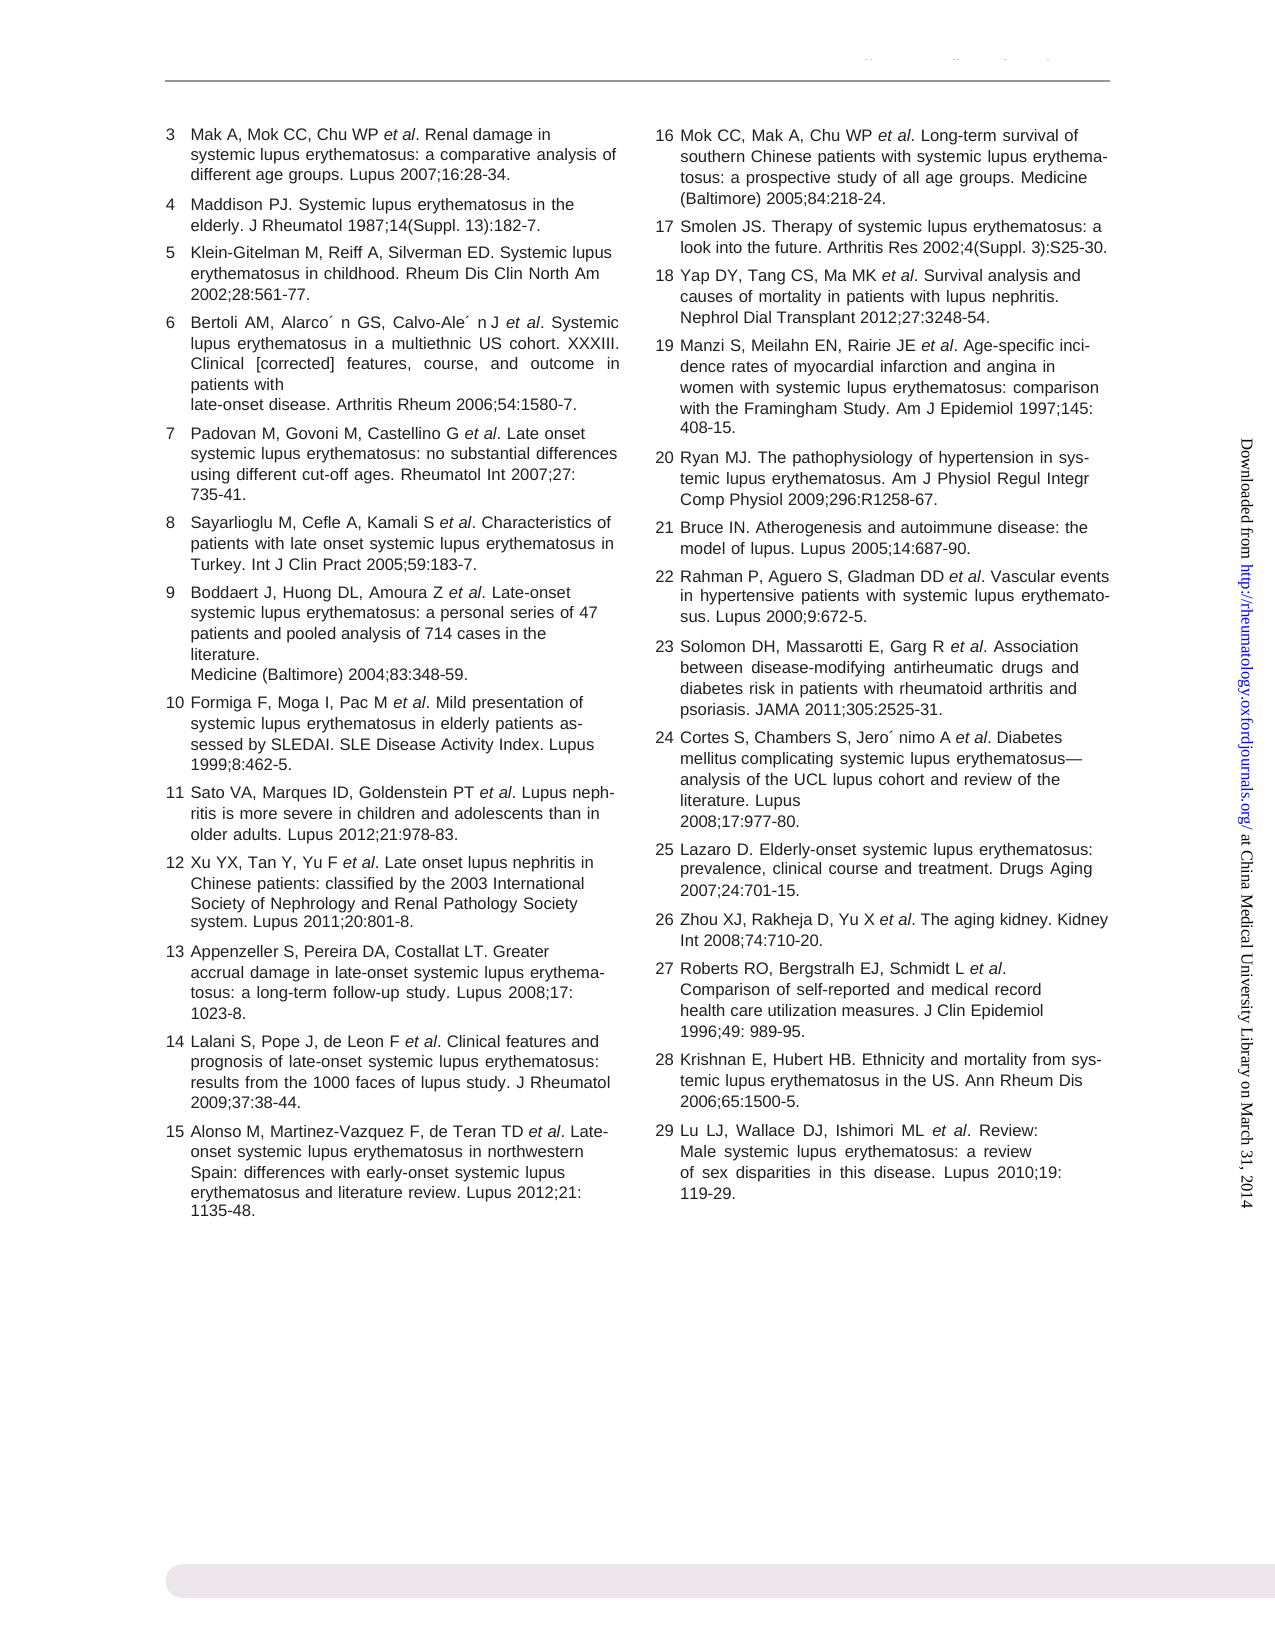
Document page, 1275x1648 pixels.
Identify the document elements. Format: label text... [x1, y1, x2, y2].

text Nephrol Dial Transplant 2012;27:3248-54. [680, 308, 1275, 327]
text health care utilization measures. J Clin Epidemiol 1996;49: 989-95. [680, 1000, 1110, 1042]
text 735-41. [190, 485, 619, 504]
text 2009;37:38-44. [190, 1093, 619, 1113]
list Smolen JS. Therapy of systemic lupus erythematosus: a look into the future. Arthritis Res 2002;4(Suppl. 3):S25-30. [655, 216, 1110, 258]
list Lu LJ, Wallace DJ, Ishimori ML et al. Review: [655, 1120, 1275, 1139]
text Medicine (Baltimore) 2004;83:348-59. [190, 665, 619, 684]
list Klein-Gitelman M, Reiff A, Silverman ED. Systemic lupus erythematosus in childhood. Rheum Dis Clin North Am 2002;28:561-77. [166, 242, 615, 305]
text psoriasis. JAMA 2011;305:2525-31. [680, 699, 1275, 719]
list Krishnan E, Hubert HB. Ethnicity and mortality from sys- [655, 1050, 1275, 1069]
text 2008;17:977-80. [680, 812, 1275, 831]
list Manzi S, Meilahn EN, Rairie JE et al. Age-specific inci- dence rates of myocardial infarction and angina in women with systemic lupus erythematosus: comparison [655, 336, 1101, 397]
list Lalani S, Pope J, de Leon F et al. Clinical features and prognosis of late-onset systemic lupus erythematosus: results from the 1000 faces of lupus study. J Rheumatol [166, 1032, 612, 1092]
text 1023-8. [190, 1004, 619, 1023]
list Roberts RO, Bergstralh EJ, Schmidt L et al. [655, 959, 1275, 978]
text temic lupus erythematosus in the US. Ann Rheum Dis 2006;65:1500-5. [680, 1070, 1085, 1112]
list Formiga F, Moga I, Pac M et al. Mild presentation of systemic lupus erythematosus in elderly patients as- sessed by SLEDAI. SLE Disease Activity Index. Lupus [166, 693, 596, 754]
list Ryan MJ. The pathophysiology of hypertension in sys- temic lupus erythematosus. Am J Physiol Regul Integr Comp Physiol 2009;296:R1258-67. [655, 446, 1089, 509]
list Mok CC, Mak A, Chu WP et al. Long-term survival of southern Chinese patients with systemic lupus erythema- tosus: a prospective study of all age groups. Medicine [655, 126, 1109, 187]
text Comparison of self-reported and medical record [680, 980, 1275, 999]
list Alonso M, Martinez-Vazquez F, de Teran TD et al. Late- onset systemic lupus erythematosus in northwestern Spain: differences with early-onset systemic lupus [166, 1122, 610, 1182]
text Male systemic lupus erythematosus: a review [680, 1142, 1275, 1161]
list Yap DY, Tang CS, Ma MK et al. Survival analysis and causes of mortality in patients with lupus nephritis. [655, 266, 1083, 306]
list Appenzeller S, Pereira DA, Costallat LT. Greater accrual damage in late-onset systemic lupus erythema- tosus: a long-term follow-up study. Lupus 2008;17: [166, 942, 607, 1002]
text erythematosus and literature review. Lupus 2012;21: 1135-48. [190, 1185, 583, 1222]
text of sex disparities in this disease. Lupus 2010;19: 119-29. [680, 1161, 1063, 1203]
list Boddaert J, Huong DL, Amoura Z et al. Late-onset systemic lupus erythematosus: a personal series of 47 patients and pooled analysis of 714 cases in the literature. [166, 583, 619, 664]
list Rahman P, Aguero S, Gladman DD et al. Vascular events in hypertensive patients with systemic lupus erythemato- sus. Lupus 2000;9:672-5. [655, 567, 1110, 628]
list Padovan M, Govoni M, Castellino G et al. Late onset systemic lupus erythematosus: no substantial differences using different cut-off ages. Rheumatol Int 2007;27: [166, 423, 619, 484]
list Bruce IN. Atherogenesis and autoimmune disease: the model of lupus. Lupus 2005;14:687-90. [655, 516, 1090, 559]
text with the Framingham Study. Am J Epidemiol 1997;145: 408-15. [680, 401, 1094, 438]
list Maddison PJ. Systemic lupus erythematosus in the elderly. J Rheumatol 1987;14(Suppl. 13):182-7. [166, 193, 576, 235]
list Zhou XJ, Rakheja D, Yu X et al. The aging kidney. Kidney Int 2008;74:710-20. [655, 908, 1110, 951]
text 1999;8:462-5. [190, 755, 619, 774]
text patients with late onset systemic lupus erythematosus in Turkey. Int J Clin Pract 2005;59:183-7. [190, 533, 619, 574]
text late-onset disease. Arthritis Rheum 2006;54:1580-7. [190, 395, 619, 415]
list Xu YX, Tan Y, Yu F et al. Late onset lupus nephritis in Chinese patients: classified by the 2003 International [166, 853, 595, 893]
text (Baltimore) 2005;84:218-24. [680, 189, 1275, 208]
list Bertoli AM, Alarco´ n GS, Calvo-Ale´ nJ et al. Systemic lupus erythematosus in a multiethnic US cohort. XXXIII. Clinical [corrected] features, course, and outcome in patients with [166, 313, 619, 394]
list Mak A, Mok CC, Chu WP et al. Renal damage in systemic lupus erythematosus: a comparative analysis of different age groups. Lupus 2007;16:28-34. [166, 126, 619, 186]
list Cortes S, Chambers S, Jero´ nimo A et al. Diabetes mellitus complicating systemic lupus erythematosus—analysis of the UCL lupus cohort and review of the literature. Lupus [655, 728, 1110, 810]
list Sayarlioglu M, Cefle A, Kamali S et al. Characteristics of [166, 513, 619, 532]
list Lazaro D. Elderly-onset systemic lupus erythematosus: prevalence, clinical course and treatment. Drugs Aging 2007;24:701-15. [655, 840, 1093, 901]
list Solomon DH, Massarotti E, Garg R et al. Association between disease-modifying antirheumatic drugs and diabetes risk in patients with rheumatoid arthritis and [655, 636, 1079, 698]
text Society of Nephrology and Renal Pathology Society system. Lupus 2011;20:801-8. [190, 896, 615, 932]
list Sato VA, Marques ID, Goldenstein PT et al. Lupus neph- ritis is more severe in children and adolescents than in older adults. Lupus 2012;21:978-83. [166, 782, 616, 845]
